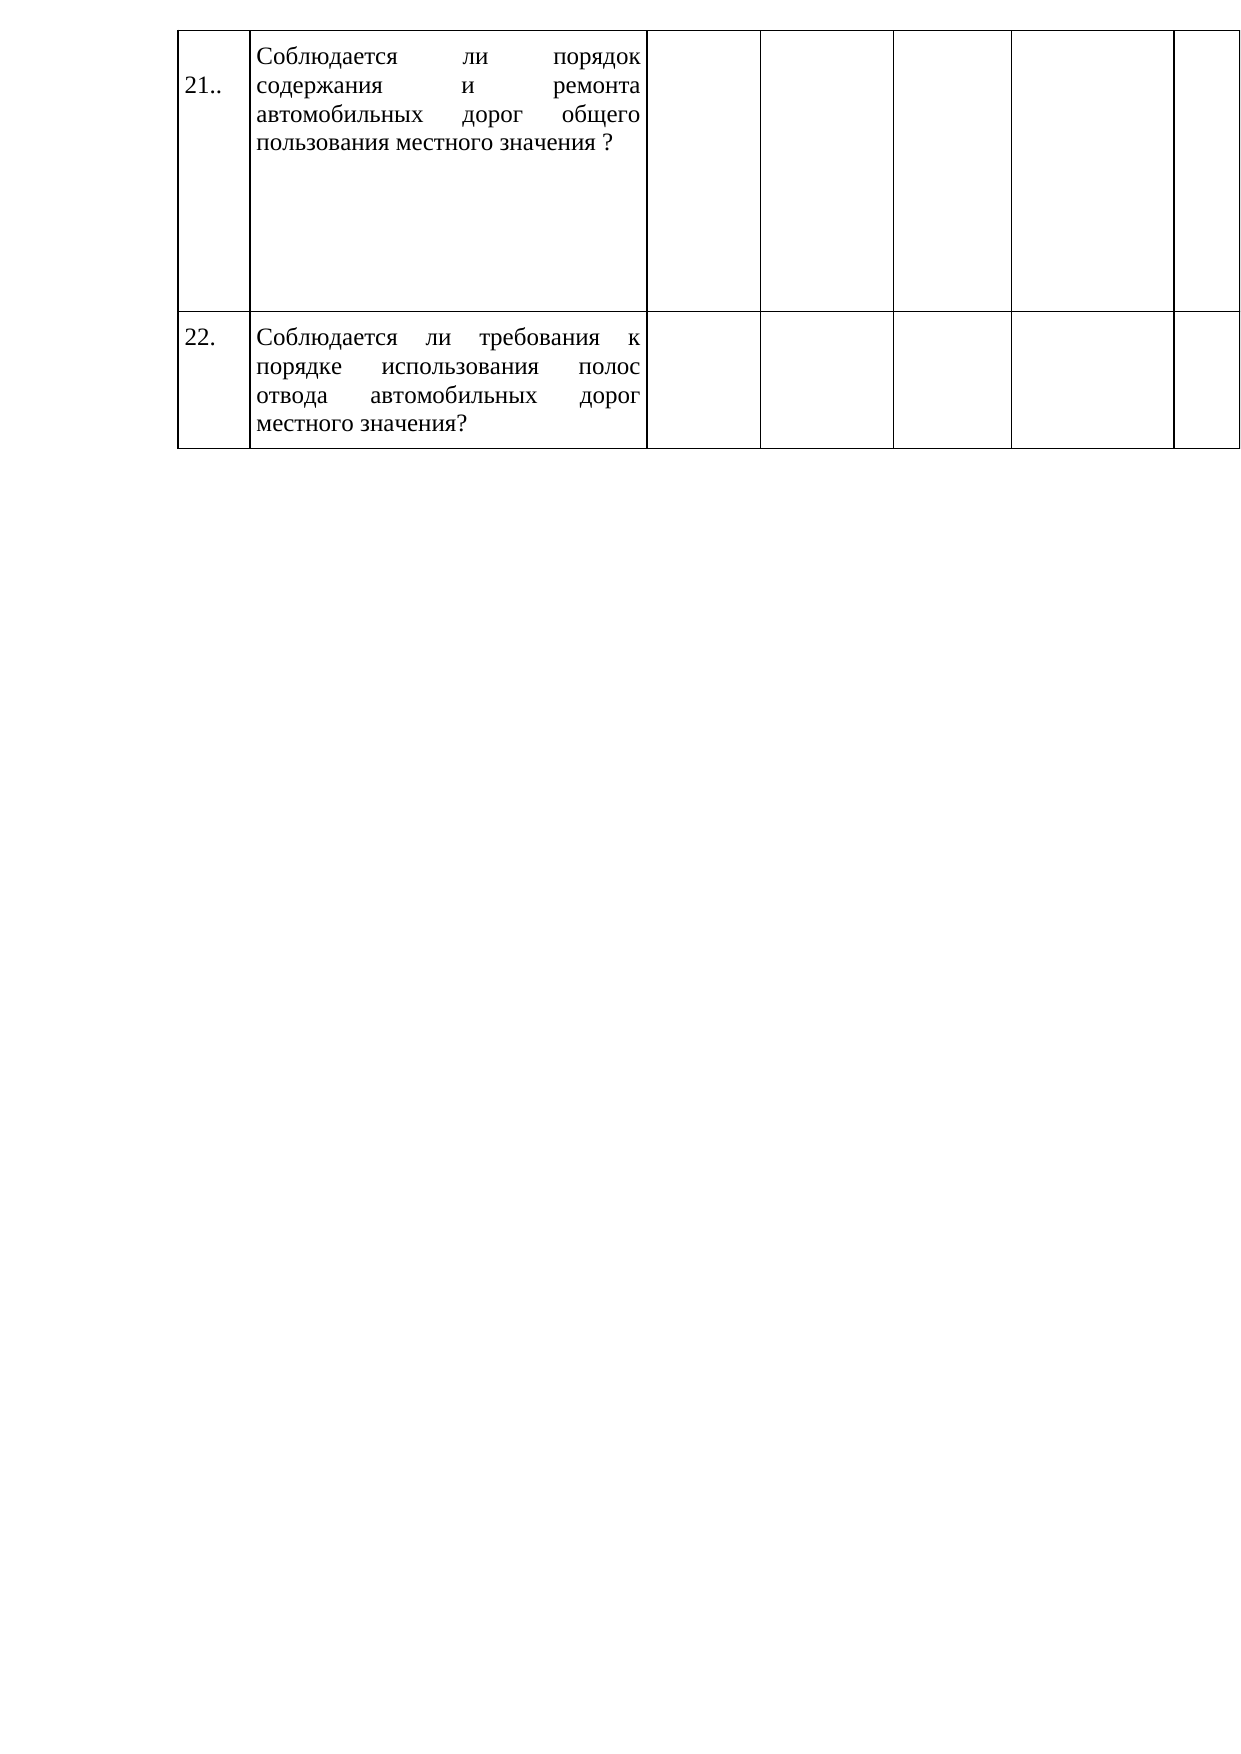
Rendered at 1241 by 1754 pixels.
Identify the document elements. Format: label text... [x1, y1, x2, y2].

table_cell 22. [179, 312, 249, 448]
table_cell [894, 312, 1011, 448]
table_cell [1175, 312, 1239, 448]
table_cell [1012, 31, 1173, 311]
table_cell Соблюдается ли порядок содержания и ремонта автомобильных дорог общего пользования местного значения ? [251, 31, 646, 311]
table_cell [648, 312, 760, 448]
table_cell 21.. [179, 31, 249, 311]
table_cell [648, 31, 760, 311]
table_cell [761, 31, 893, 311]
table_cell [1175, 31, 1239, 311]
table_cell Соблюдается ли требования к порядке использования полос отвода автомобильных дорог местного значения? [251, 312, 646, 448]
table_cell [761, 312, 893, 448]
table_cell [894, 31, 1011, 311]
table_cell [1012, 312, 1173, 448]
